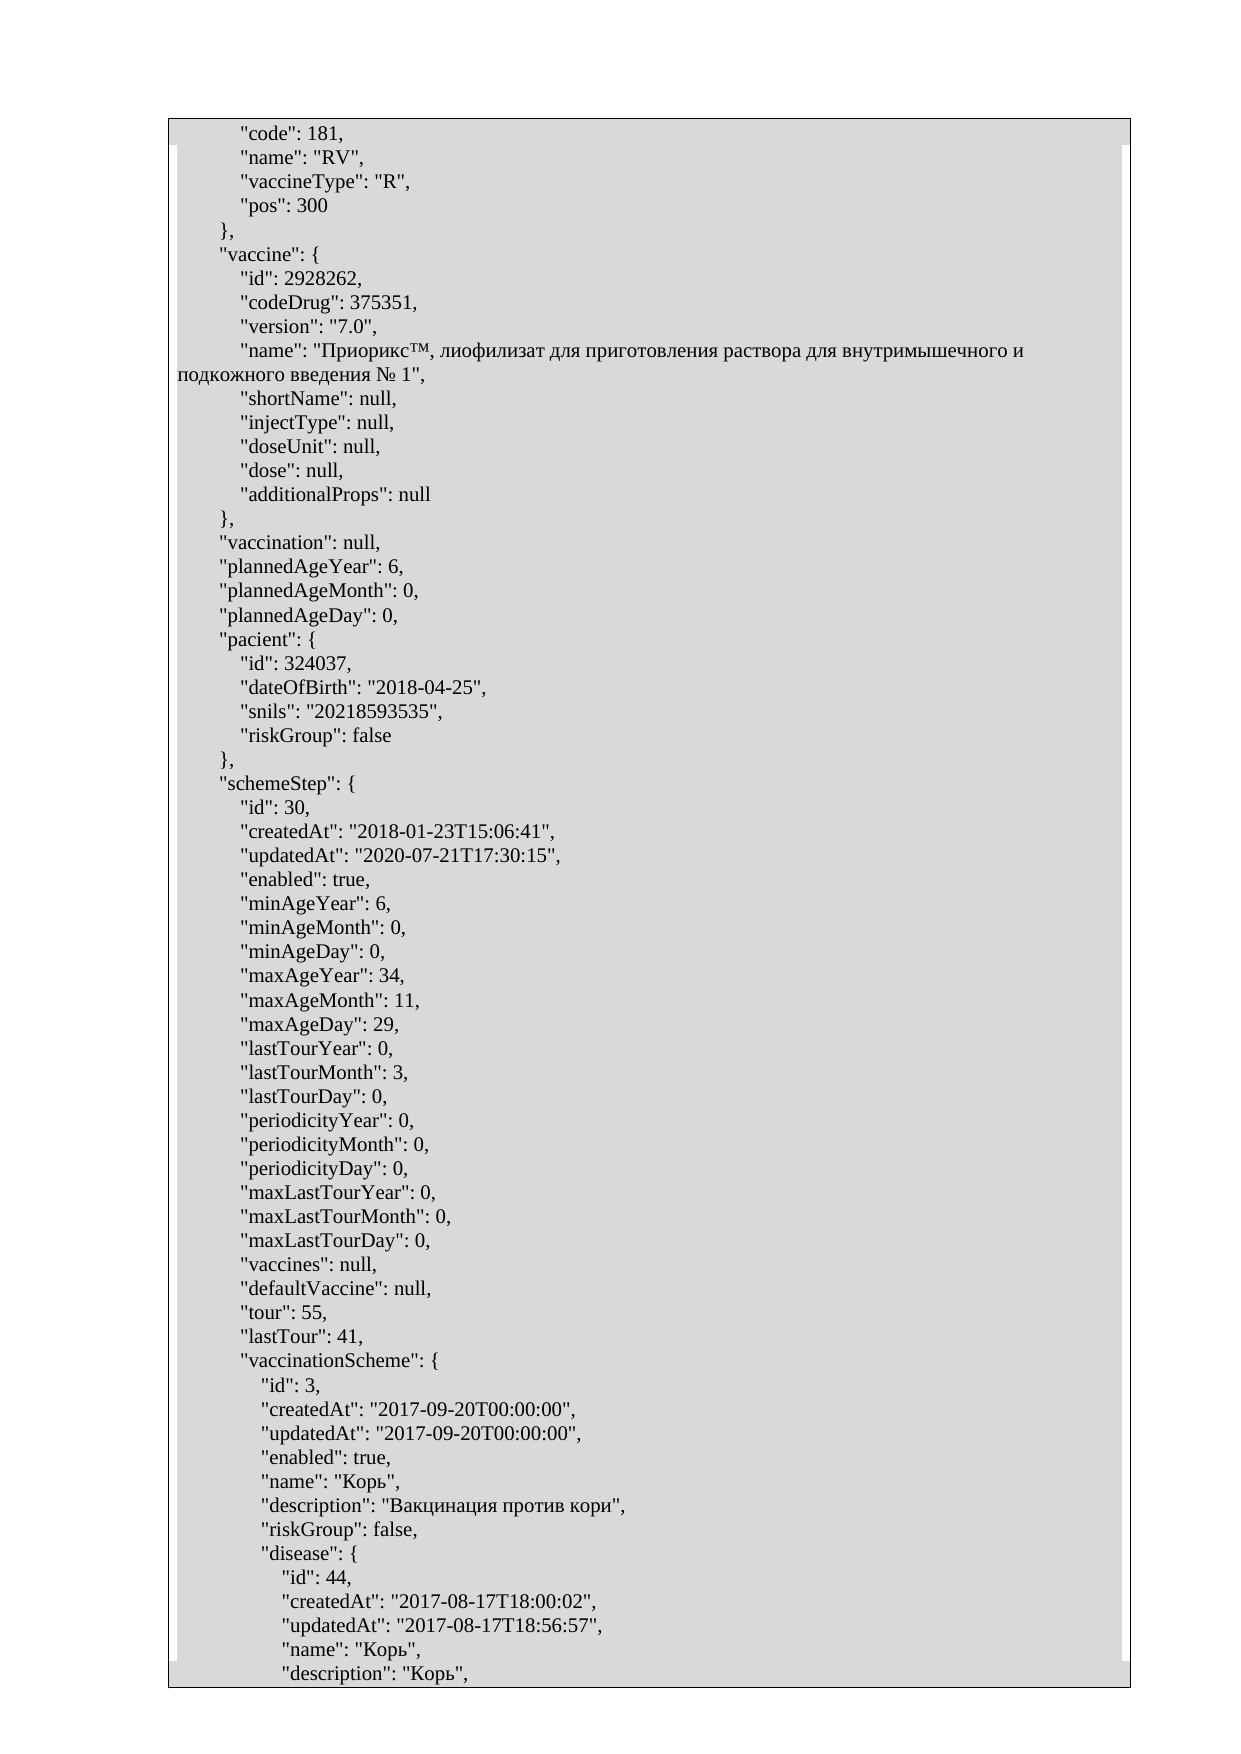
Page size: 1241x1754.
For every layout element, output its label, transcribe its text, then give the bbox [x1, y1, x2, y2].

text "plannedAgeYear": 6, [177, 554, 1122, 578]
text "lastTourDay": 0, [177, 1084, 1122, 1108]
text "enabled": true, [177, 1445, 1122, 1469]
text "pacient": { [177, 627, 1122, 651]
text "snils": "20218593535", [177, 699, 1122, 723]
text "vaccineType": "R", [177, 169, 1122, 193]
text "enabled": true, [177, 867, 1122, 891]
text "vaccination": null, [177, 530, 1122, 554]
text "id": 44, [177, 1565, 1122, 1589]
text "createdAt": "2018-01-23T15:06:41", [177, 819, 1122, 843]
text "name": "Корь", [177, 1637, 1122, 1658]
text }, [177, 217, 1122, 242]
text "createdAt": "2017-08-17T18:00:02", [177, 1589, 1122, 1613]
text "id": 324037, [177, 651, 1122, 675]
text }, [177, 506, 1122, 530]
text "periodicityDay": 0, [177, 1156, 1122, 1180]
text "updatedAt": "2017-08-17T18:56:57", [177, 1613, 1122, 1637]
text "dateOfBirth": "2018-04-25", [177, 675, 1122, 699]
text "periodicityMonth": 0, [177, 1132, 1122, 1156]
text "maxLastTourDay": 0, [177, 1228, 1122, 1252]
text "id": 30, [177, 795, 1122, 819]
text "shortName": null, [177, 386, 1122, 410]
text "plannedAgeDay": 0, [177, 602, 1122, 627]
text "injectType": null, [177, 410, 1122, 434]
text "defaultVaccine": null, [177, 1276, 1122, 1300]
text "updatedAt": "2020-07-21T17:30:15", [177, 843, 1122, 867]
text "dose": null, [177, 458, 1122, 482]
text "riskGroup": false [177, 723, 1122, 747]
text "maxAgeYear": 34, [177, 963, 1122, 987]
text "disease": { [177, 1541, 1122, 1565]
text "lastTourYear": 0, [177, 1036, 1122, 1060]
text "code": 181, [169, 119, 1130, 145]
text "id": 2928262, [177, 266, 1122, 290]
text "maxLastTourYear": 0, [177, 1180, 1122, 1204]
text "vaccinationScheme": { [177, 1348, 1122, 1372]
text "pos": 300 [177, 193, 1122, 217]
text "description": "Вакцинация против кори", [177, 1493, 1122, 1517]
text "name": "Корь", [177, 1469, 1122, 1493]
text "updatedAt": "2017-09-20T00:00:00", [177, 1421, 1122, 1445]
text "name": "Приорикс™, лиофилизат для приготовления раствора для внутримышечного и подкожного введения № 1", [177, 338, 1122, 386]
text "maxAgeMonth": 11, [177, 987, 1122, 1012]
text "periodicityYear": 0, [177, 1108, 1122, 1132]
text "maxLastTourMonth": 0, [177, 1204, 1122, 1228]
text "minAgeMonth": 0, [177, 915, 1122, 939]
text "lastTourMonth": 3, [177, 1060, 1122, 1084]
text "createdAt": "2017-09-20T00:00:00", [177, 1397, 1122, 1421]
text "minAgeYear": 6, [177, 891, 1122, 915]
text "schemeStep": { [177, 771, 1122, 795]
text "doseUnit": null, [177, 434, 1122, 458]
text "vaccines": null, [177, 1252, 1122, 1276]
text "name": "RV", [177, 145, 1122, 169]
text "vaccine": { [177, 242, 1122, 266]
text "maxAgeDay": 29, [177, 1012, 1122, 1036]
text "plannedAgeMonth": 0, [177, 578, 1122, 602]
text "riskGroup": false, [177, 1517, 1122, 1541]
text "codeDrug": 375351, [177, 290, 1122, 314]
text "additionalProps": null [177, 482, 1122, 506]
text "description": "Корь", [169, 1658, 1130, 1687]
text "tour": 55, [177, 1300, 1122, 1324]
text "minAgeDay": 0, [177, 939, 1122, 963]
text "version": "7.0", [177, 314, 1122, 338]
text "lastTour": 41, [177, 1324, 1122, 1348]
text }, [177, 747, 1122, 771]
text "id": 3, [177, 1372, 1122, 1397]
